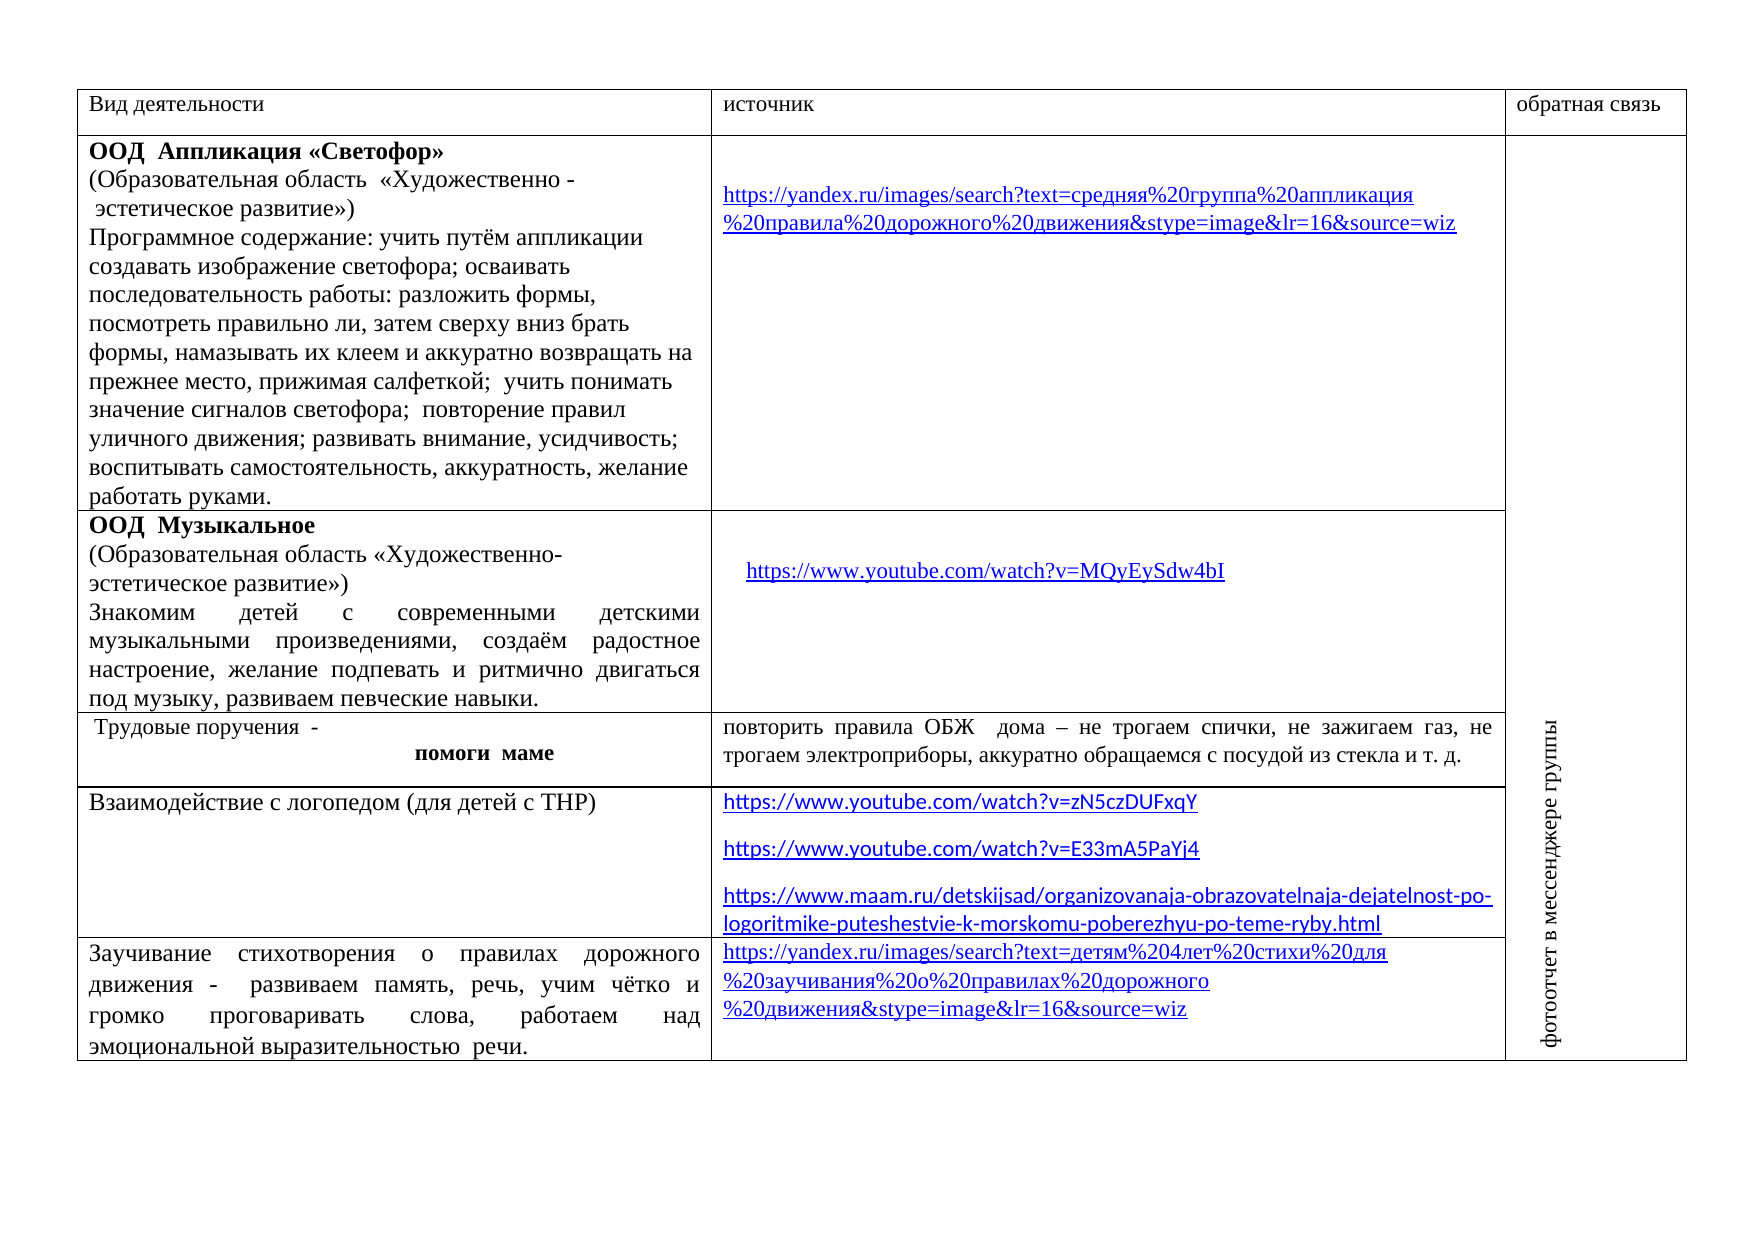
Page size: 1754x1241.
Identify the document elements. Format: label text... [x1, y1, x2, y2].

table_cell https://yandex.ru/images/search?text=средняя%20группа%20аппликация%20правила%20дорожного%20движения&stype=image&lr=16&source=wiz [712, 136, 1505, 509]
table_header Вид деятельности [78, 90, 711, 135]
table_cell ООД Аппликация «Светофор» (Образовательная область «Художественно - эстетическое развитие») Программное содержание: учить путём аппликации создавать изображение светофора; осваивать последовательность работы: разложить формы, посмотреть правильно ли, затем сверху вниз брать формы, намазывать их клеем и аккуратно возвращать на прежнее место, прижимая салфеткой; учить понимать значение сигналов светофора; повторение правил уличного движения; развивать внимание, усидчивость; воспитывать самостоятельность, аккуратность, желание работать руками. [78, 136, 711, 509]
table_cell фотоотчет в мессенджере группы [1506, 136, 1686, 1060]
table_cell Трудовые поручения - помоги маме [78, 713, 711, 786]
table_cell https://www.youtube.com/watch?v=MQyEySdw4bI [712, 511, 1505, 712]
table_cell https://www.youtube.com/watch?v=zN5czDUFxqY https://www.youtube.com/watch?v=E33mA5PaYj4 https://www.maam.ru/detskijsad/organizovanaja-obrazovatelnaja-dejatelnost-po-logoritmike-puteshestvie-k-morskomu-poberezhyu-po-teme-ryby.html [712, 788, 1505, 937]
table_cell ООД Музыкальное (Образовательная область «Художественно-эстетическое развитие») Знакомим детей с современными детскими музыкальными произведениями, создаём радостное настроение, желание подпевать и ритмично двигаться под музыку, развиваем певческие навыки. [78, 511, 711, 712]
table_header источник [712, 90, 1505, 135]
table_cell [712, 938, 1505, 1060]
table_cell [78, 938, 711, 1060]
table_cell Взаимодействие с логопедом (для детей с ТНР) [78, 788, 711, 937]
table_header обратная связь [1506, 90, 1686, 135]
table_cell повторить правила ОБЖ дома – не трогаем спички, не зажигаем газ, не трогаем электроприборы, аккуратно обращаемся с посудой из стекла и т. д. [712, 713, 1505, 786]
